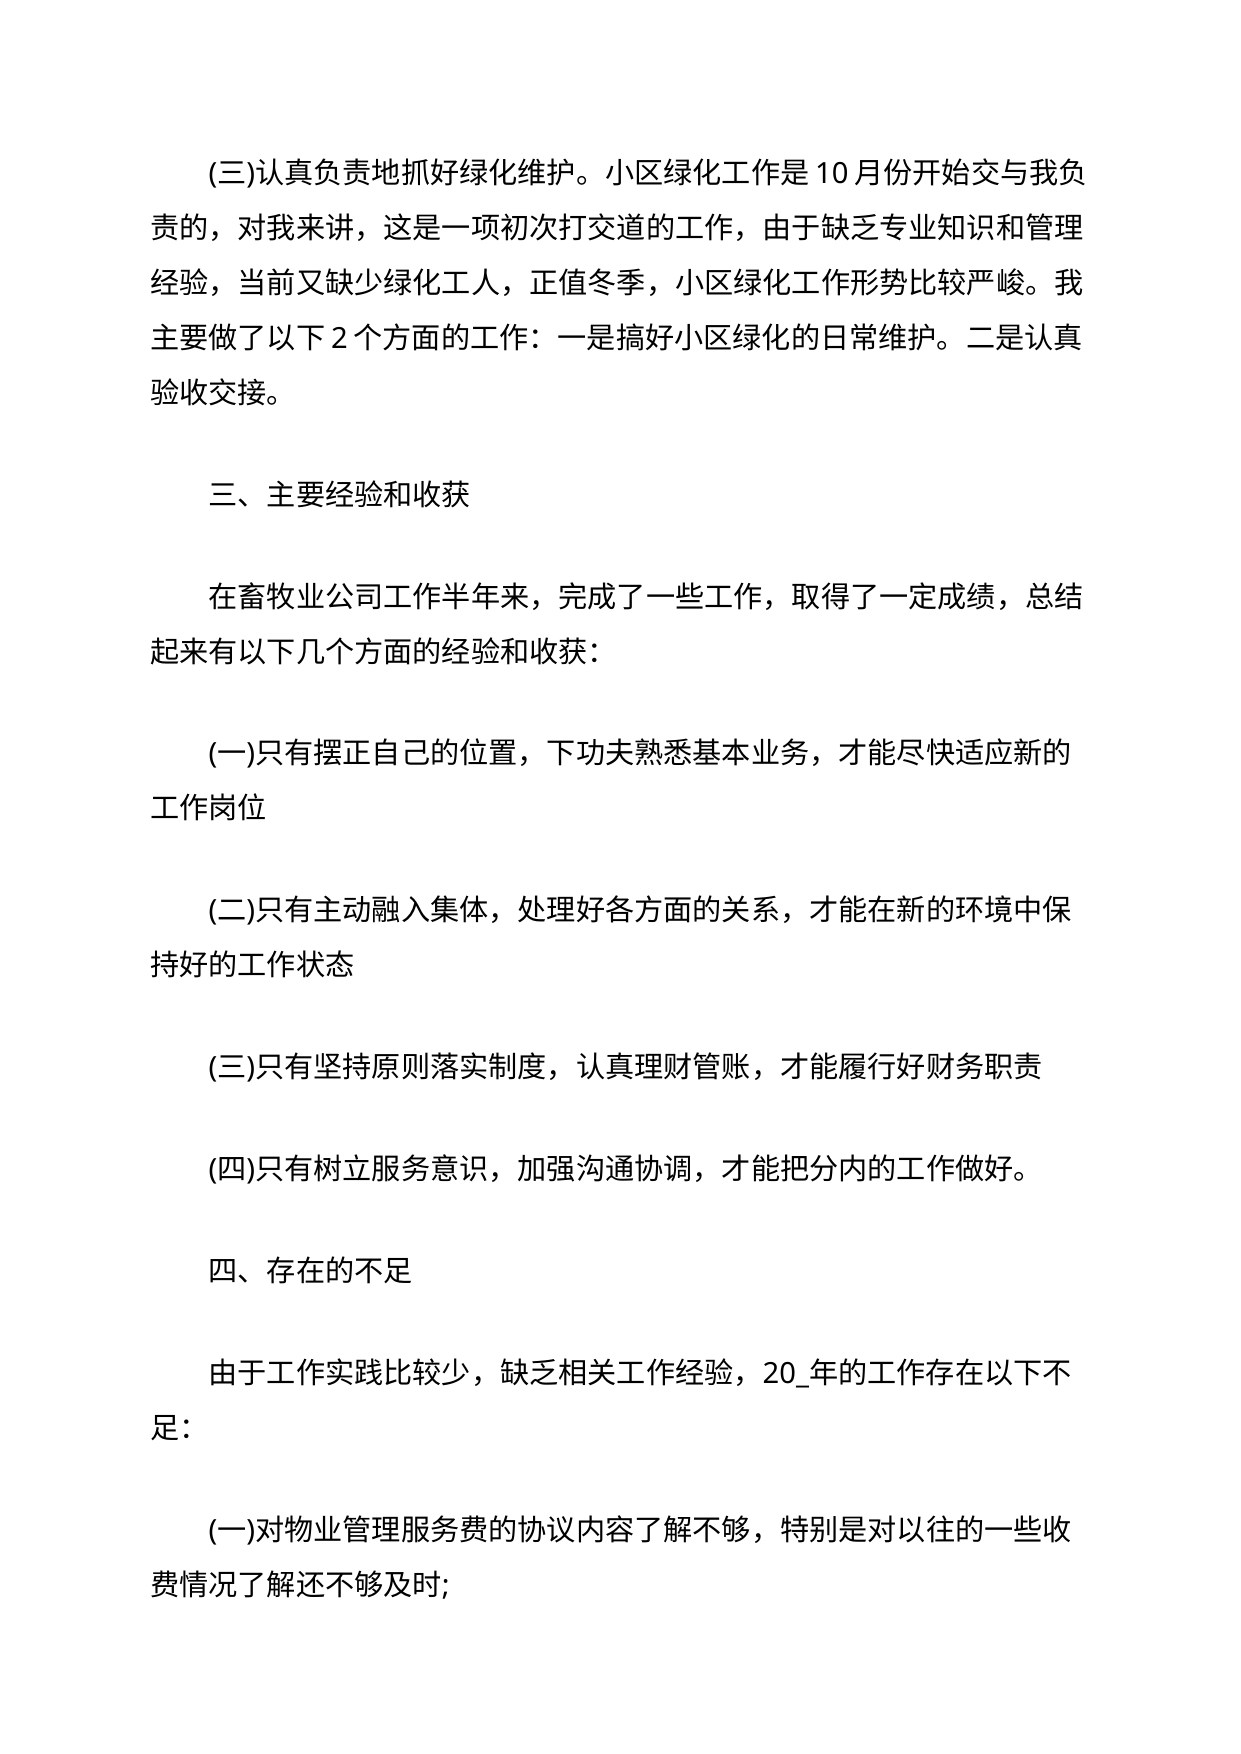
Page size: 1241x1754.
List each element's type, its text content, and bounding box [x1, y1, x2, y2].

text (三)只有坚持原则落实制度，认真理财管账，才能履行好财务职责 [150, 1043, 1090, 1086]
text (三)认真负责地抓好绿化维护。小区绿化工作是10月份开始交与我负责的，对我来讲，这是一项初次打交道的工作，由于缺乏专业知识和管理经验，当前又缺少绿化工人，正值冬季，小区绿化工作形势比较严峻。我主要做了以下2个方面的工作：一是搞好小区绿化的日常维护。二是认真验收交接。 [150, 150, 1090, 412]
text (四)只有树立服务意识，加强沟通协调，才能把分内的工作做好。 [150, 1146, 1090, 1188]
text 三、主要经验和收获 [150, 472, 1090, 514]
text (一)对物业管理服务费的协议内容了解不够，特别是对以往的一些收费情况了解还不够及时; [150, 1506, 1090, 1603]
text 在畜牧业公司工作半年来，完成了一些工作，取得了一定成绩，总结起来有以下几个方面的经验和收获： [150, 573, 1090, 671]
text (二)只有主动融入集体，处理好各方面的关系，才能在新的环境中保持好的工作状态 [150, 887, 1090, 984]
text (一)只有摆正自己的位置，下功夫熟悉基本业务，才能尽快适应新的工作岗位 [150, 730, 1090, 827]
text 四、存在的不足 [150, 1247, 1090, 1290]
text 由于工作实践比较少，缺乏相关工作经验，20_年的工作存在以下不足： [150, 1349, 1090, 1447]
